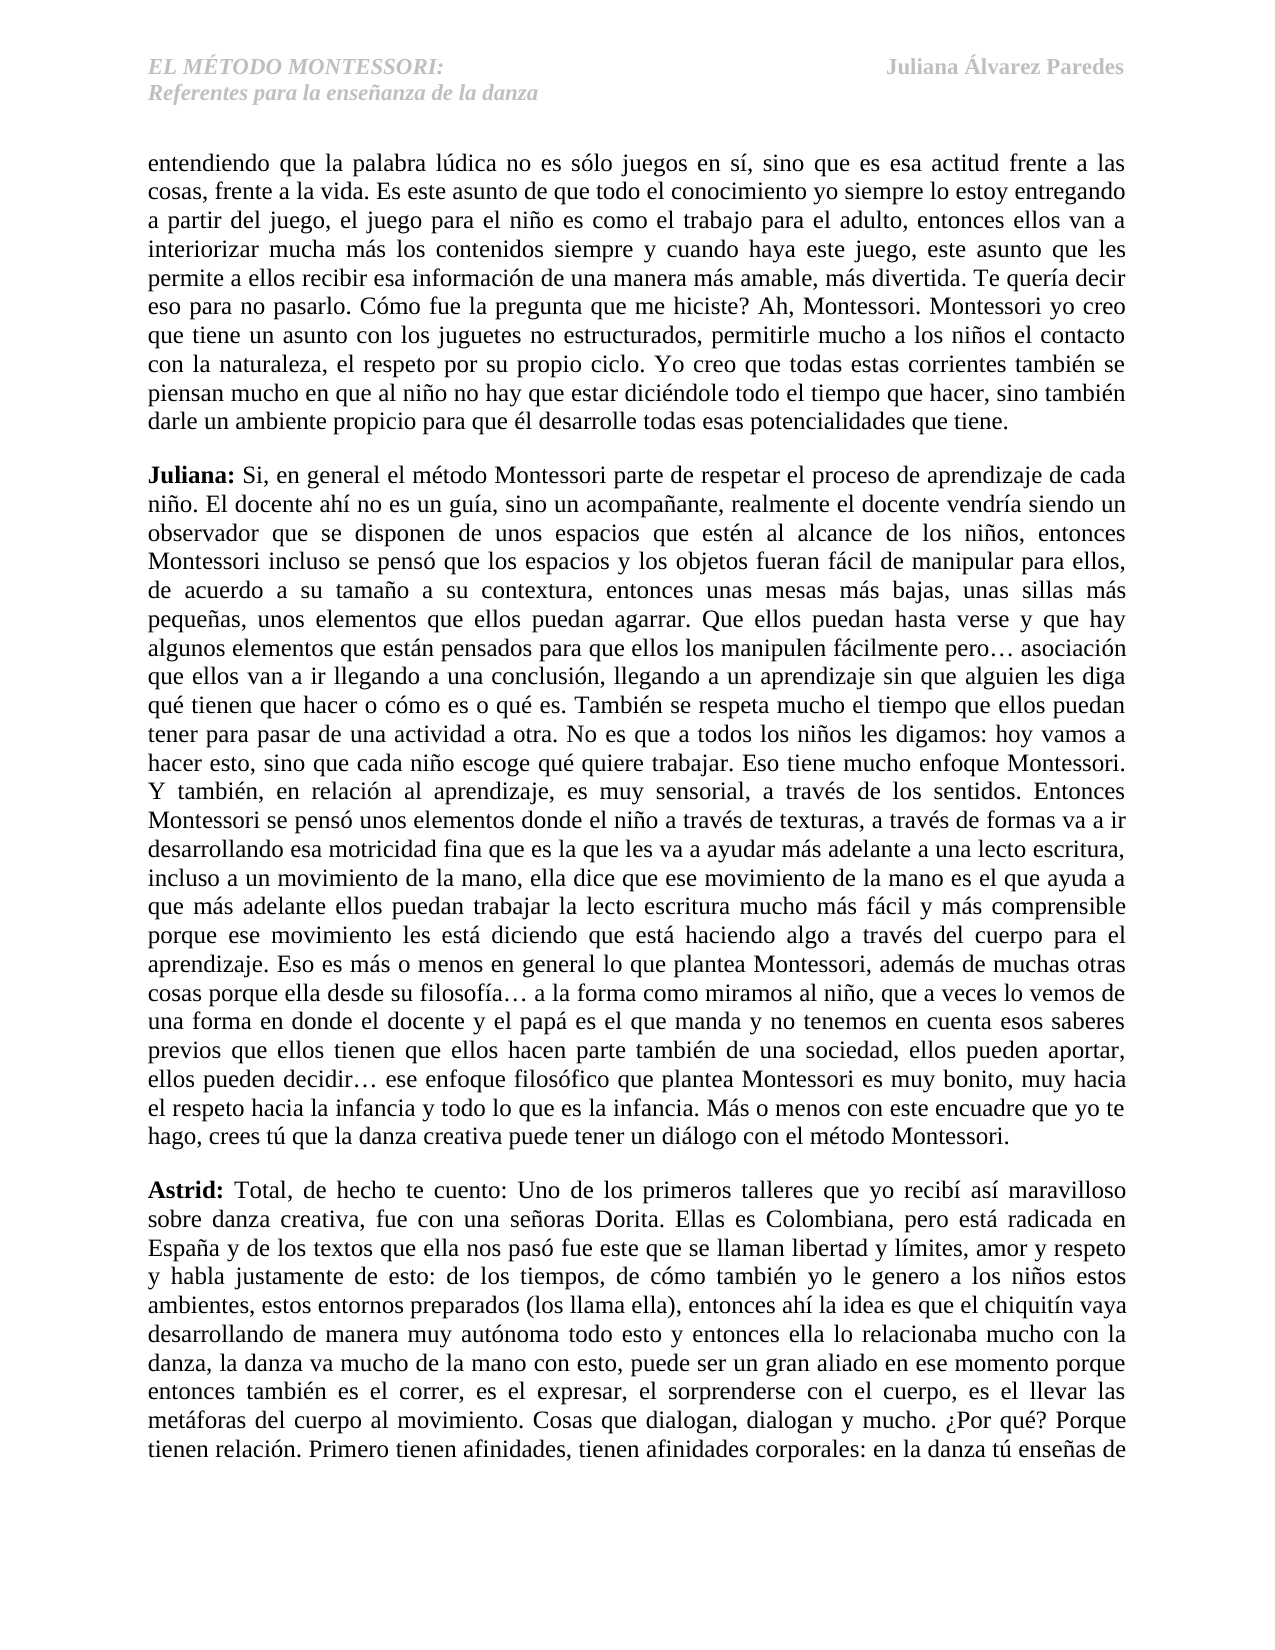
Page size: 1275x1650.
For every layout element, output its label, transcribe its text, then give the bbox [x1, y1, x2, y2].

text Juliana: Si, en general el método Montessori parte de respetar el proceso de aprendizaje de cada niño. El docente ahí no es un guía, sino un acompañante, realmente el docente vendría siendo un observador que se disponen de unos espacios que estén al alcance de los niños, entonces Montessori incluso se pensó que los espacios y los objetos fueran fácil de manipular para ellos, de acuerdo a su tamaño a su contextura, entonces unas mesas más bajas, unas sillas más pequeñas, unos elementos que ellos puedan agarrar. Que ellos puedan hasta verse y que hay algunos elementos que están pensados para que ellos los manipulen fácilmente pero… asociación que ellos van a ir llegando a una conclusión, llegando a un aprendizaje sin que alguien les diga qué tienen que hacer o cómo es o qué es. También se respeta mucho el tiempo que ellos puedan tener para pasar de una actividad a otra. No es que a todos los niños les digamos: hoy vamos a hacer esto, sino que cada niño escoge qué quiere trabajar. Eso tiene mucho enfoque Montessori. Y también, en relación al aprendizaje, es muy sensorial, a través de los sentidos. Entonces Montessori se pensó unos elementos donde el niño a través de texturas, a través de formas va a ir desarrollando esa motricidad fina que es la que les va a ayudar más adelante a una lecto escritura, incluso a un movimiento de la mano, ella dice que ese movimiento de la mano es el que ayuda a que más adelante ellos puedan trabajar la lecto escritura mucho más fácil y más comprensible porque ese movimiento les está diciendo que está haciendo algo a través del cuerpo para el aprendizaje. Eso es más o menos en general lo que plantea Montessori, además de muchas otras cosas porque ella desde su filosofía… a la forma como miramos al niño, que a veces lo vemos de una forma en donde el docente y el papá es el que manda y no tenemos en cuenta esos saberes previos que ellos tienen que ellos hacen parte también de una sociedad, ellos pueden aportar, ellos pueden decidir… ese enfoque filosófico que plantea Montessori es muy bonito, muy hacia el respeto hacia la infancia y todo lo que es la infancia. Más o menos con este encuadre que yo te hago, crees tú que la danza creativa puede tener un diálogo con el método Montessori. [148, 460, 1127, 1150]
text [148, 1175, 1127, 1463]
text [148, 148, 1127, 435]
